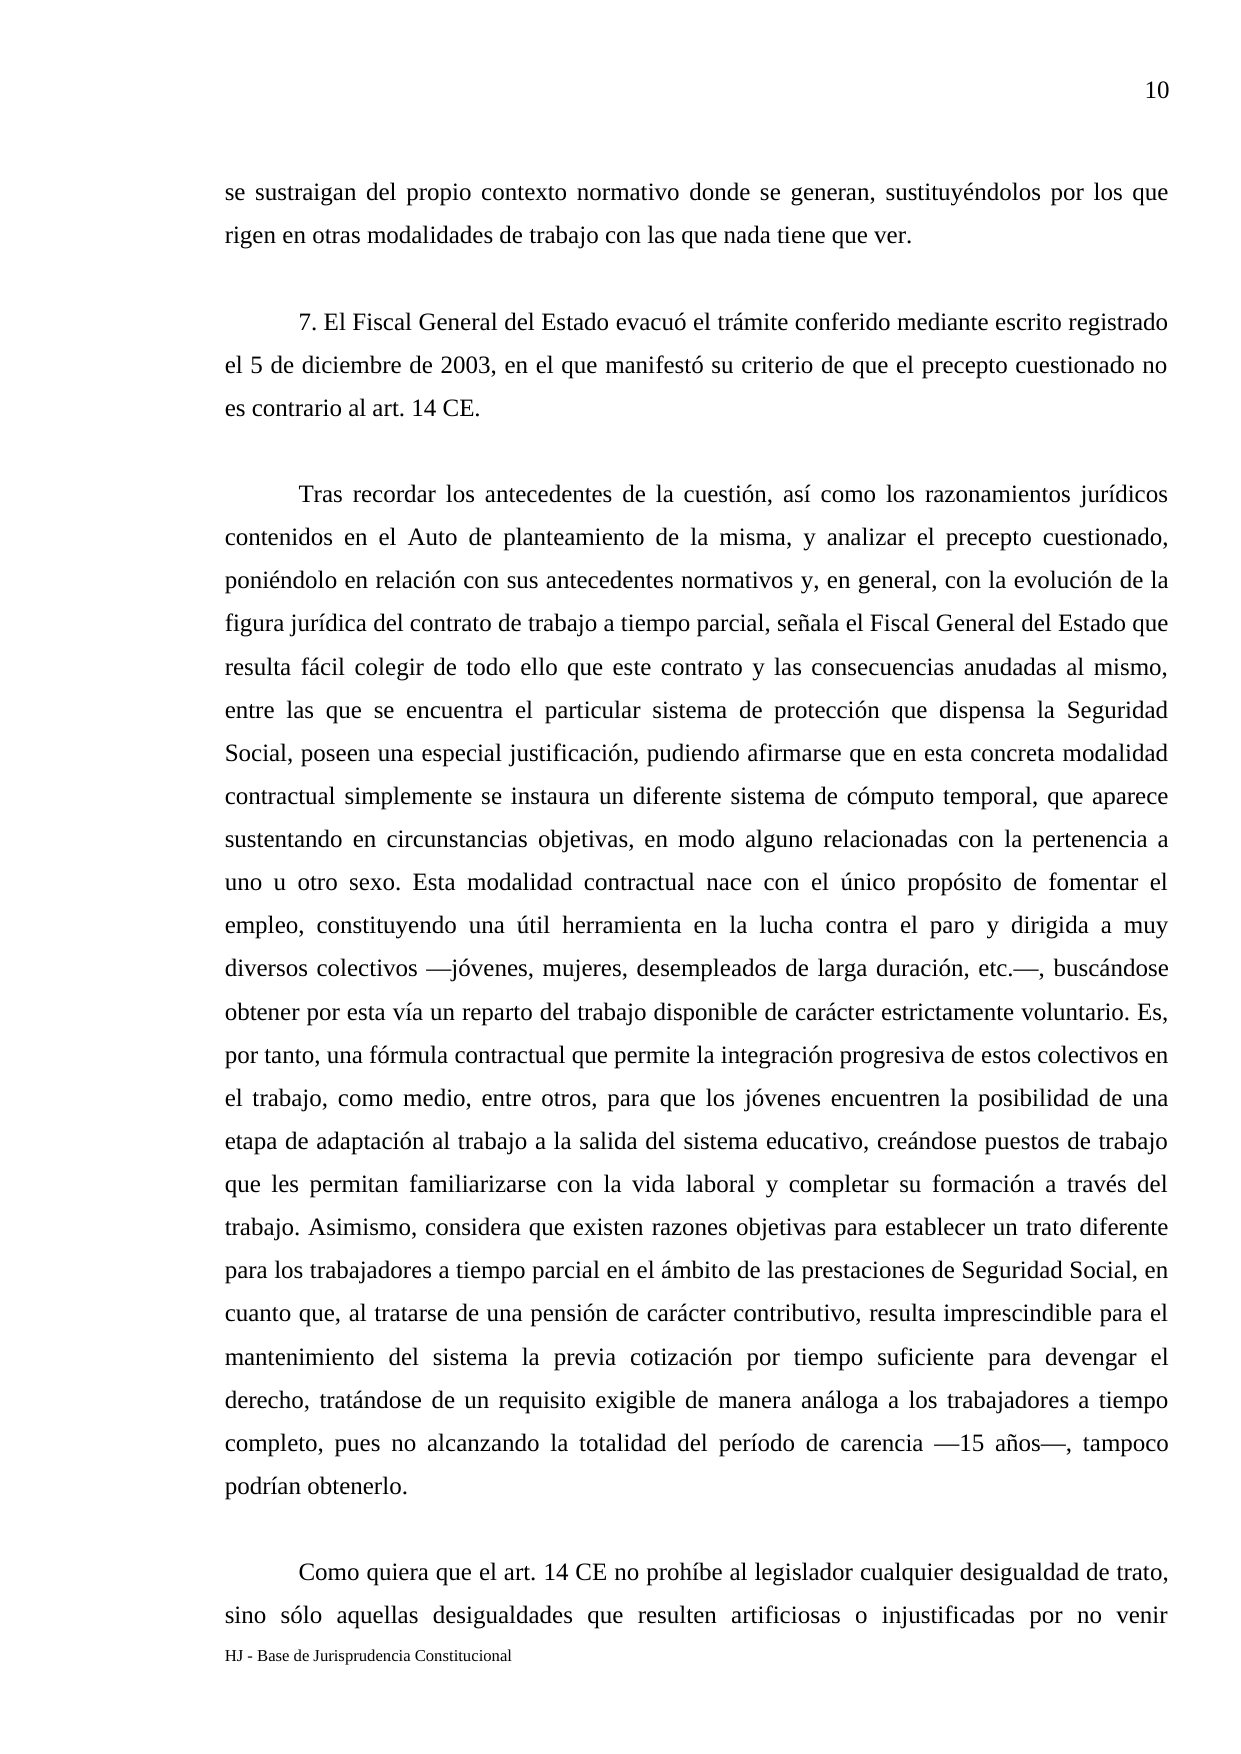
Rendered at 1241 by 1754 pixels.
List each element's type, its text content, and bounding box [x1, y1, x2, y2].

text Tras recordar los antecedentes de la cuestión, así como los razonamientos jurídicos contenidos en el Auto de planteamiento de la misma, y analizar el precepto cuestionado, poniéndolo en relación con sus antecedentes normativos y, en general, con la evolución de la figura jurídica del contrato de trabajo a tiempo parcial, señala el Fiscal General del Estado que resulta fácil colegir de todo ello que este contrato y las consecuencias anudadas al mismo, entre las que se encuentra el particular sistema de protección que dispensa la Seguridad Social, poseen una especial justificación, pudiendo afirmarse que en esta concreta modalidad contractual simplemente se instaura un diferente sistema de cómputo temporal, que aparece sustentando en circunstancias objetivas, en modo alguno relacionadas con la pertenencia a uno u otro sexo. Esta modalidad contractual nace con el único propósito de fomentar el empleo, constituyendo una útil herramienta en la lucha contra el paro y dirigida a muy diversos colectivos —jóvenes, mujeres, desempleados de larga duración, etc.—, buscándose obtener por esta vía un reparto del trabajo disponible de carácter estrictamente voluntario. Es, por tanto, una fórmula contractual que permite la integración progresiva de estos colectivos en el trabajo, como medio, entre otros, para que los jóvenes encuentren la posibilidad de una etapa de adaptación al trabajo a la salida del sistema educativo, creándose puestos de trabajo que les permitan familiarizarse con la vida laboral y completar su formación a través del trabajo. Asimismo, considera que existen razones objetivas para establecer un trato diferente para los trabajadores a tiempo parcial en el ámbito de las prestaciones de Seguridad Social, en cuanto que, al tratarse de una pensión de carácter contributivo, resulta imprescindible para el mantenimiento del sistema la previa cotización por tiempo suficiente para devengar el derecho, tratándose de un requisito exigible de manera análoga a los trabajadores a tiempo completo, pues no alcanzando la totalidad del período de carencia —15 años—, tampoco podrían obtenerlo. [224, 479, 1169, 1500]
text 7. El Fiscal General del Estado evacuó el trámite conferido mediante escrito registrado el 5 de diciembre de 2003, en el que manifestó su criterio de que el precepto cuestionado no es contrario al art. 14 CE. [224, 307, 1169, 422]
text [224, 177, 1169, 249]
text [224, 1557, 1169, 1629]
